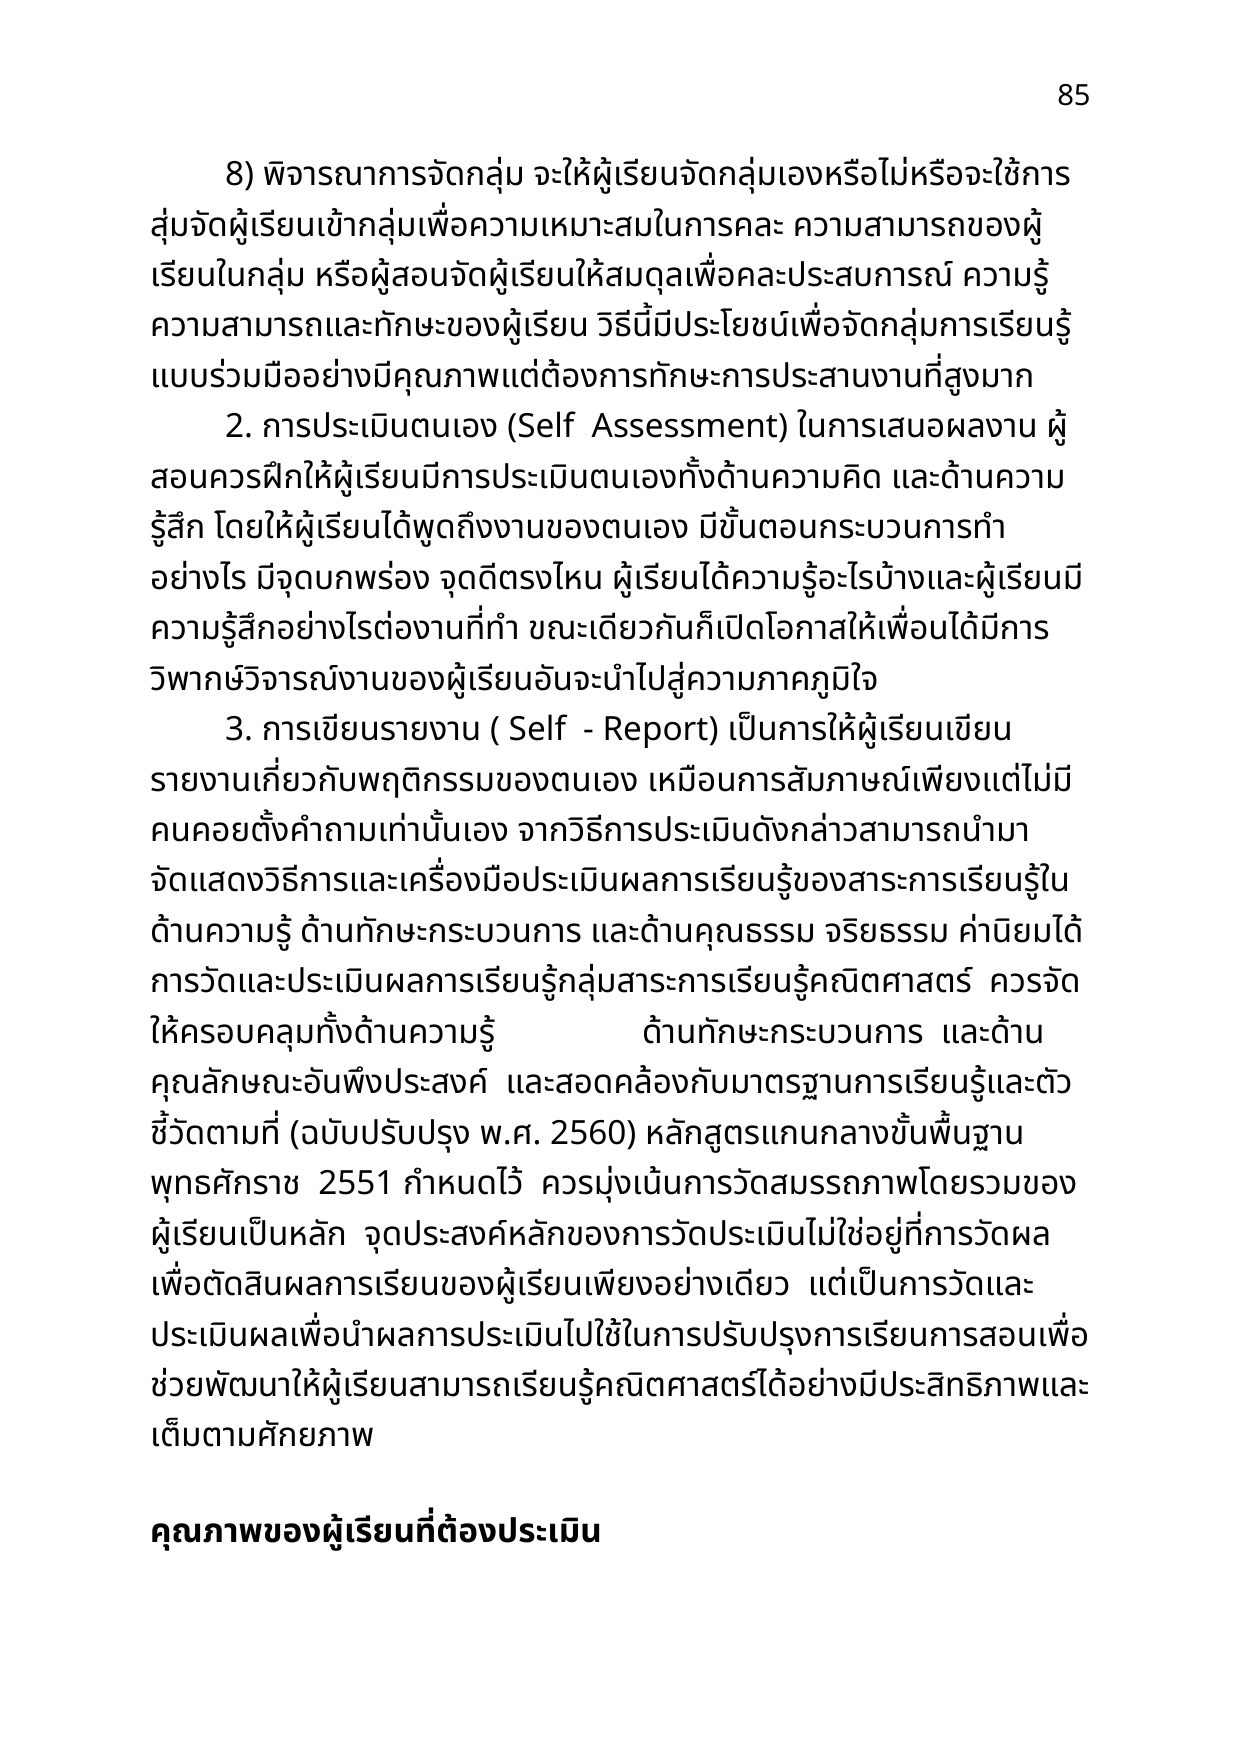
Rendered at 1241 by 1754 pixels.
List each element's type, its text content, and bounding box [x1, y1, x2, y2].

text การวัดและประเมินผลการเรียนรู้กลุ่มสาระการเรียนรู้คณิตศาสตร์ ควรจัดให้ครอบคลุมทั้งด้านความรู้ ด้านทักษะกระบวนการ และด้านคุณลักษณะอันพึงประสงค์ และสอดคล้องกับมาตรฐานการเรียนรู้และตัวชี้วัดตามที่ (ฉบับปรับปรุง พ.ศ. 2560) หลักสูตรแกนกลางขั้นพื้นฐาน พุทธศักราช 2551 กำหนดไว้ ควรมุ่งเน้นการวัดสมรรถภาพโดยรวมของผู้เรียนเป็นหลัก จุดประสงค์หลักของการวัดประเมินไม่ใช่อยู่ที่การวัดผลเพื่อตัดสินผลการเรียนของผู้เรียนเพียงอย่างเดียว แต่เป็นการวัดและประเมินผลเพื่อนำผลการประเมินไปใช้ในการปรับปรุงการเรียนการสอนเพื่อช่วยพัฒนาให้ผู้เรียนสามารถเรียนรู้คณิตศาสตร์ได้อย่างมีประสิทธิภาพและเต็มตามศักยภาพ [150, 957, 1090, 1462]
text 8) พิจารณาการจัดกลุ่ม จะให้ผู้เรียนจัดกลุ่มเองหรือไม่หรือจะใช้การสุ่มจัดผู้เรียนเข้ากลุ่มเพื่อความเหมาะสมในการคละ ความสามารถของผู้เรียนในกลุ่ม หรือผู้สอนจัดผู้เรียนให้สมดุลเพื่อคละประสบการณ์ ความรู้ ความสามารถและทักษะของผู้เรียน วิธีนี้มีประโยชน์เพื่อจัดกลุ่มการเรียนรู้แบบร่วมมืออย่างมีคุณภาพแต่ต้องการทักษะการประสานงานที่สูงมาก [150, 150, 1090, 402]
text คุณภาพของผู้เรียนที่ต้องประเมิน [150, 1507, 1090, 1558]
text 3. การเขียนรายงาน ( Self - Report) เป็นการให้ผู้เรียนเขียนรายงานเกี่ยวกับพฤติกรรมของตนเอง เหมือนการสัมภาษณ์เพียงแต่ไม่มีคนคอยตั้งคำถามเท่านั้นเอง จากวิธีการประเมินดังกล่าวสามารถนำมา จัดแสดงวิธีการและเครื่องมือประเมินผลการเรียนรู้ของสาระการเรียนรู้ในด้านความรู้ ด้านทักษะกระบวนการ และด้านคุณธรรม จริยธรรม ค่านิยมได้ [150, 705, 1090, 957]
text 2. การประเมินตนเอง (Self Assessment) ในการเสนอผลงาน ผู้สอนควรฝึกให้ผู้เรียนมีการประเมินตนเองทั้งด้านความคิด และด้านความรู้สึก โดยให้ผู้เรียนได้พูดถึงงานของตนเอง มีขั้นตอนกระบวนการทำอย่างไร มีจุดบกพร่อง จุดดีตรงไหน ผู้เรียนได้ความรู้อะไรบ้างและผู้เรียนมีความรู้สึกอย่างไรต่องานที่ทำ ขณะเดียวกันก็เปิดโอกาสให้เพื่อนได้มีการวิพากษ์วิจารณ์งานของผู้เรียนอันจะนำไปสู่ความภาคภูมิใจ [150, 402, 1090, 705]
